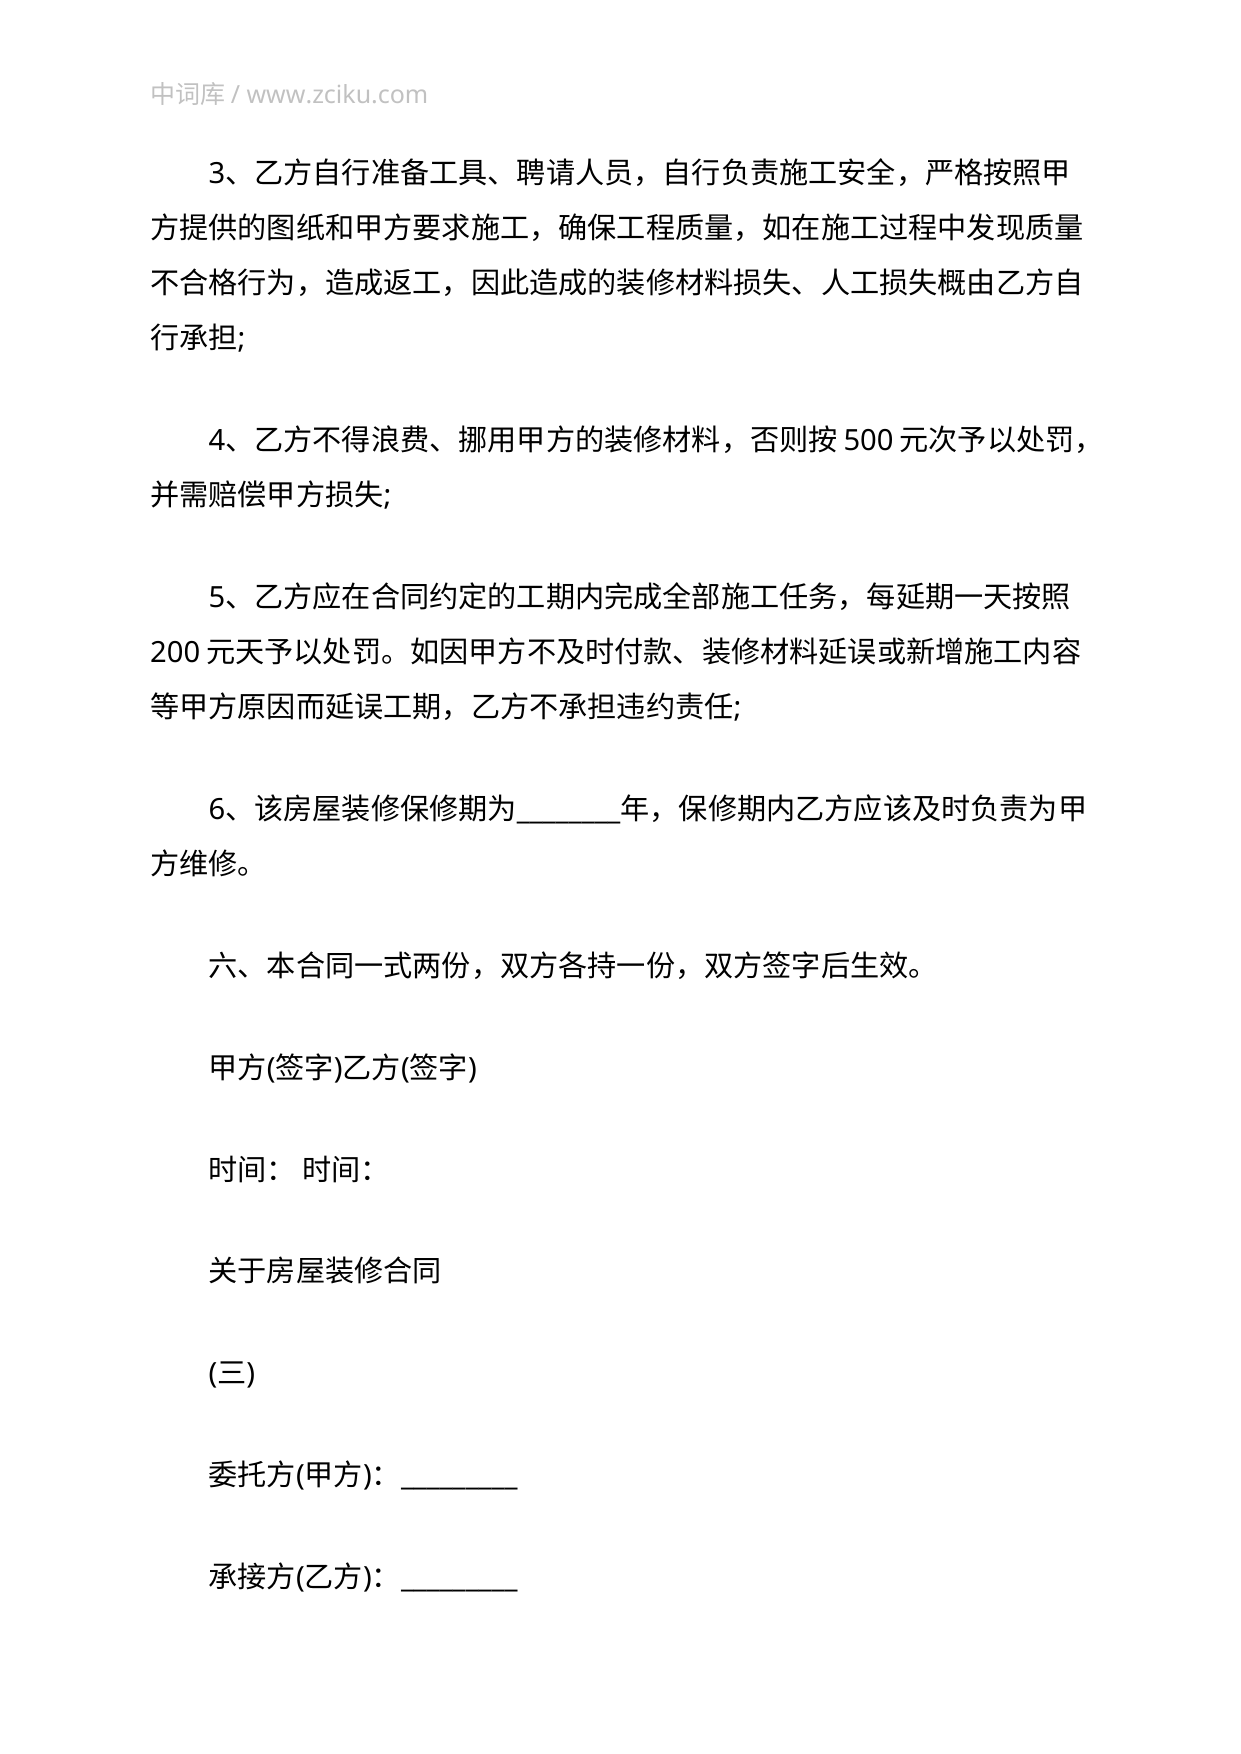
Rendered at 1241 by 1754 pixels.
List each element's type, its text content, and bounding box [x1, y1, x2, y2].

text 甲方(签字)乙方(签字) [150, 1044, 1090, 1087]
text 6、该房屋装修保修期为________年，保修期内乙方应该及时负责为甲方维修。 [150, 786, 1090, 883]
text 3、乙方自行准备工具、聘请人员，自行负责施工安全，严格按照甲方提供的图纸和甲方要求施工，确保工程质量，如在施工过程中发现质量不合格行为，造成返工，因此造成的装修材料损失、人工损失概由乙方自行承担; [150, 150, 1090, 357]
text 六、本合同一式两份，双方各持一份，双方签字后生效。 [150, 942, 1090, 985]
text (三) [150, 1350, 1090, 1392]
text 5、乙方应在合同约定的工期内完成全部施工任务，每延期一天按照200元天予以处罚。如因甲方不及时付款、装修材料延误或新增施工内容等甲方原因而延误工期，乙方不承担违约责任; [150, 574, 1090, 726]
text 时间： 时间： [150, 1146, 1090, 1188]
text 4、乙方不得浪费、挪用甲方的装修材料，否则按500元次予以处罚，并需赔偿甲方损失; [150, 417, 1090, 514]
text 委托方(甲方)：_________ [150, 1452, 1090, 1494]
text 承接方(乙方)：_________ [150, 1554, 1090, 1596]
text 关于房屋装修合同 [150, 1248, 1090, 1290]
